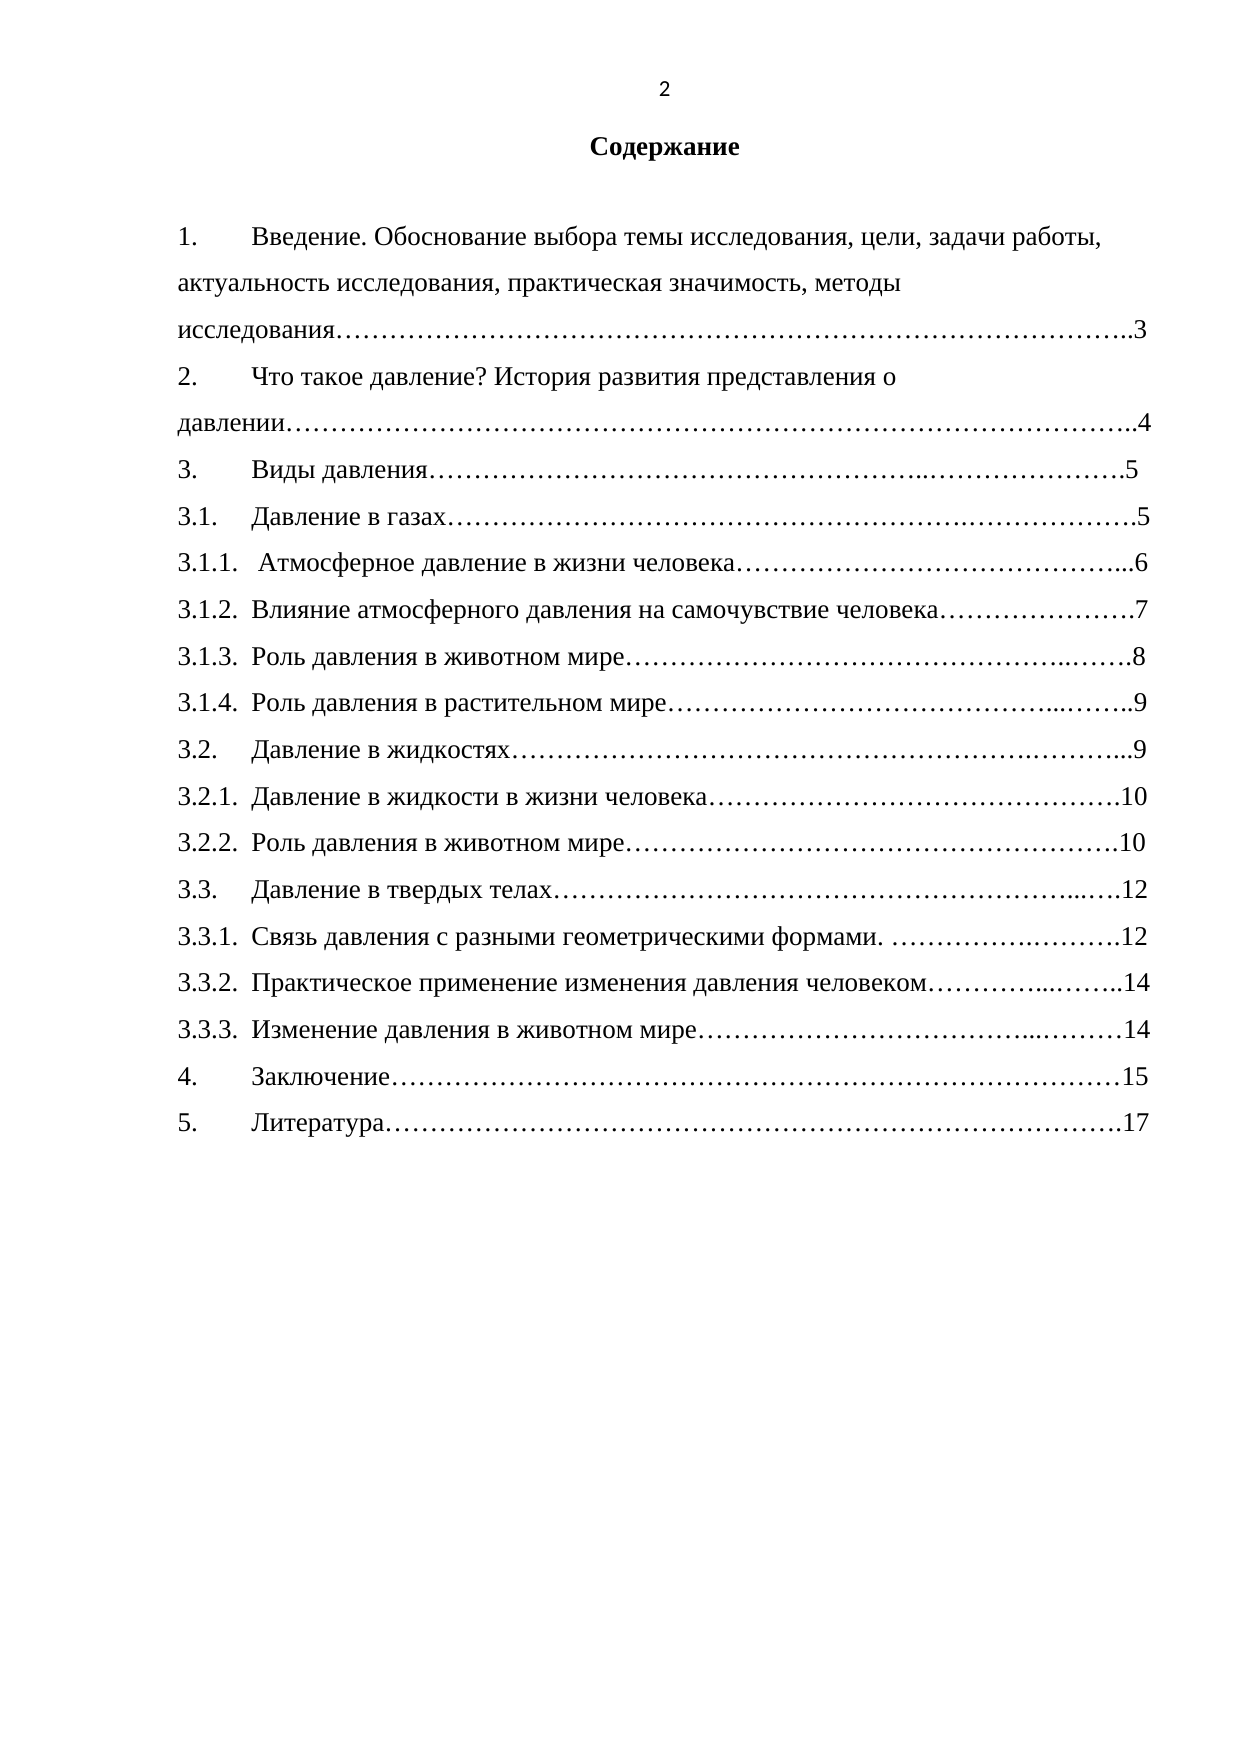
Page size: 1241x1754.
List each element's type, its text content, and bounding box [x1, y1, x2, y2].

text 2. Что такое давление? История развития представления о давлении…………………………………………………………………………………..4 [177, 359, 1152, 437]
text 4. Заключение………………………………………………………………………15 [177, 1059, 1152, 1091]
text 3.3.2. Практическое применение изменения давления человеком…………...……..14 [177, 966, 1152, 997]
text 3.1.4. Роль давления в растительном мире……………………………………...……..9 [177, 686, 1152, 717]
text 3.3.3. Изменение давления в животном мире………………………………...………14 [177, 1013, 1152, 1044]
text 5. Литература……………………………………………………………………….17 [177, 1106, 1152, 1137]
text 3.3. Давление в твердых телах…………………………………………………...….12 [177, 873, 1152, 904]
text 3.3.1. Связь давления с разными геометрическими формами. …………….……….12 [177, 919, 1152, 951]
text 3.2.2. Роль давления в животном мире……………………………………………….10 [177, 826, 1152, 857]
text 3.1.3. Роль давления в животном мире…………………………………………..…….8 [177, 639, 1152, 671]
text 3.1.1. Атмосферное давление в жизни человека……………………………………...6 [177, 546, 1152, 577]
text 3.2.1. Давление в жидкости в жизни человека……………………………………….10 [177, 779, 1152, 811]
text 1. Введение. Обоснование выбора темы исследования, цели, задачи работы, актуальность исследования, практическая значимость, методы исследования……………………………………………………………………………..3 [177, 219, 1152, 344]
text Содержание [177, 130, 1152, 161]
text 3.1.2. Влияние атмосферного давления на самочувствие человека………………….7 [177, 593, 1152, 624]
text 3.1. Давление в газах………………………………………………….……………….5 [177, 499, 1152, 531]
text 3. Виды давления………………………………………………..………………….5 [177, 453, 1152, 484]
text 3.2. Давление в жидкостях………………………………………………….………...9 [177, 733, 1152, 764]
